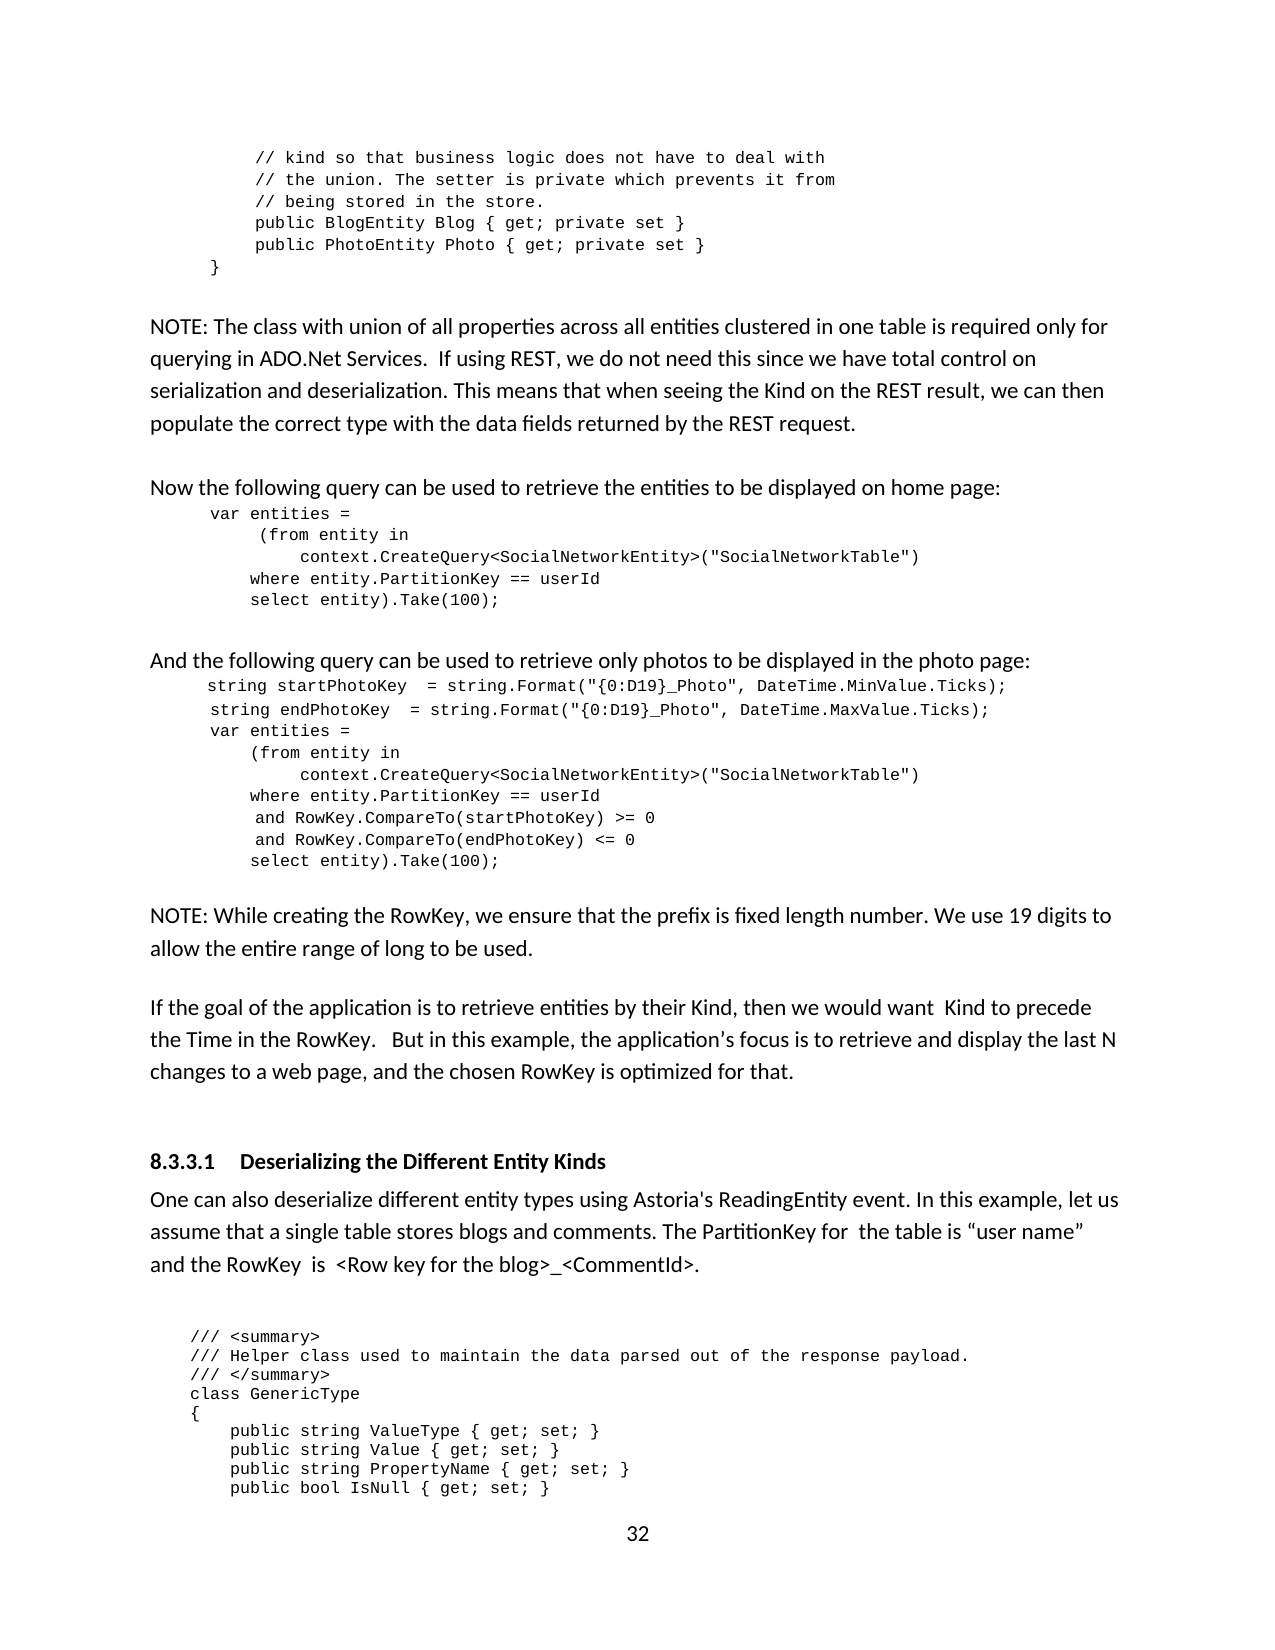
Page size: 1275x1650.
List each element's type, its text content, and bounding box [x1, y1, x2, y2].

text /// <summary> [150, 1329, 1125, 1348]
text (from entity in [210, 744, 1125, 763]
text where entity.PartitionKey == userId [210, 570, 1125, 589]
text public string ValueType { get; set; } [150, 1423, 1125, 1442]
text context.CreateQuery<SocialNetworkEntity>("SocialNetworkTable") [285, 766, 1125, 785]
text NOTE: The class with union of all properties across all entities clustered in one table is required only for querying in ADO.Net Services. If using REST, we do not need this since we have total control on serialization and deserialization. This means that when seeing the Kind on the REST result, we can then populate the correct type with the data fields returned by the REST request. [150, 312, 1125, 437]
text NOTE: While creating the RowKey, we ensure that the prefix is fixed length number. We use 19 digits to allow the entire range of long to be used. [150, 902, 1125, 962]
text class GenericType [150, 1385, 1125, 1404]
text Now the following query can be used to retrieve the entities to be displayed on home page: [150, 473, 1125, 501]
text where entity.PartitionKey == userId [210, 788, 1125, 807]
text var entities = [210, 723, 1125, 742]
text } [210, 258, 1125, 277]
text select entity).Take(100); [210, 592, 1125, 611]
text context.CreateQuery<SocialNetworkEntity>("SocialNetworkTable") [258, 549, 1125, 567]
text And the following query can be used to retrieve only photos to be displayed in the photo page: [150, 646, 1125, 674]
text // being stored in the store. [210, 193, 1125, 212]
text public string Value { get; set; } [150, 1442, 1125, 1461]
subtitle Deserializing the Different Entity Kinds [150, 1147, 1125, 1175]
text { [150, 1404, 1125, 1423]
text public BlogEntity Blog { get; private set } [210, 215, 1125, 234]
text /// Helper class used to maintain the data parsed out of the response payload. [150, 1348, 1125, 1366]
text // kind so that business logic does not have to deal with [210, 150, 1125, 169]
text select entity).Take(100); [210, 853, 1125, 872]
text and RowKey.CompareTo(startPhotoKey) >= 0 [210, 809, 1125, 828]
text public PhotoEntity Photo { get; private set } [210, 237, 1125, 256]
text string endPhotoKey = string.Format("{0:D19}_Photo", DateTime.MaxValue.Ticks); [150, 701, 1125, 720]
text /// </summary> [150, 1366, 1125, 1385]
text (from entity in [258, 527, 1125, 546]
text and RowKey.CompareTo(endPhotoKey) <= 0 [210, 831, 1125, 850]
text var entities = [210, 505, 1125, 524]
text string startPhotoKey = string.Format("{0:D19}_Photo", DateTime.MinValue.Ticks); [150, 678, 1125, 697]
text public string PropertyName { get; set; } [150, 1461, 1125, 1479]
text One can also deserialize different entity types using Astoria's ReadingEntity event. In this example, let us assume that a single table stores blogs and comments. The PartitionKey for the table is “user name” and the RowKey is <Row key for the blog>_<CommentId>. [150, 1185, 1125, 1278]
text If the goal of the application is to retrieve entities by their Kind, then we would want Kind to precede the Time in the RowKey. But in this example, the application’s focus is to retrieve and display the last N changes to a web page, and the chosen RowKey is optimized for that. [150, 993, 1125, 1086]
text // the union. The setter is private which prevents it from [210, 172, 1125, 191]
text public bool IsNull { get; set; } [150, 1479, 1125, 1498]
